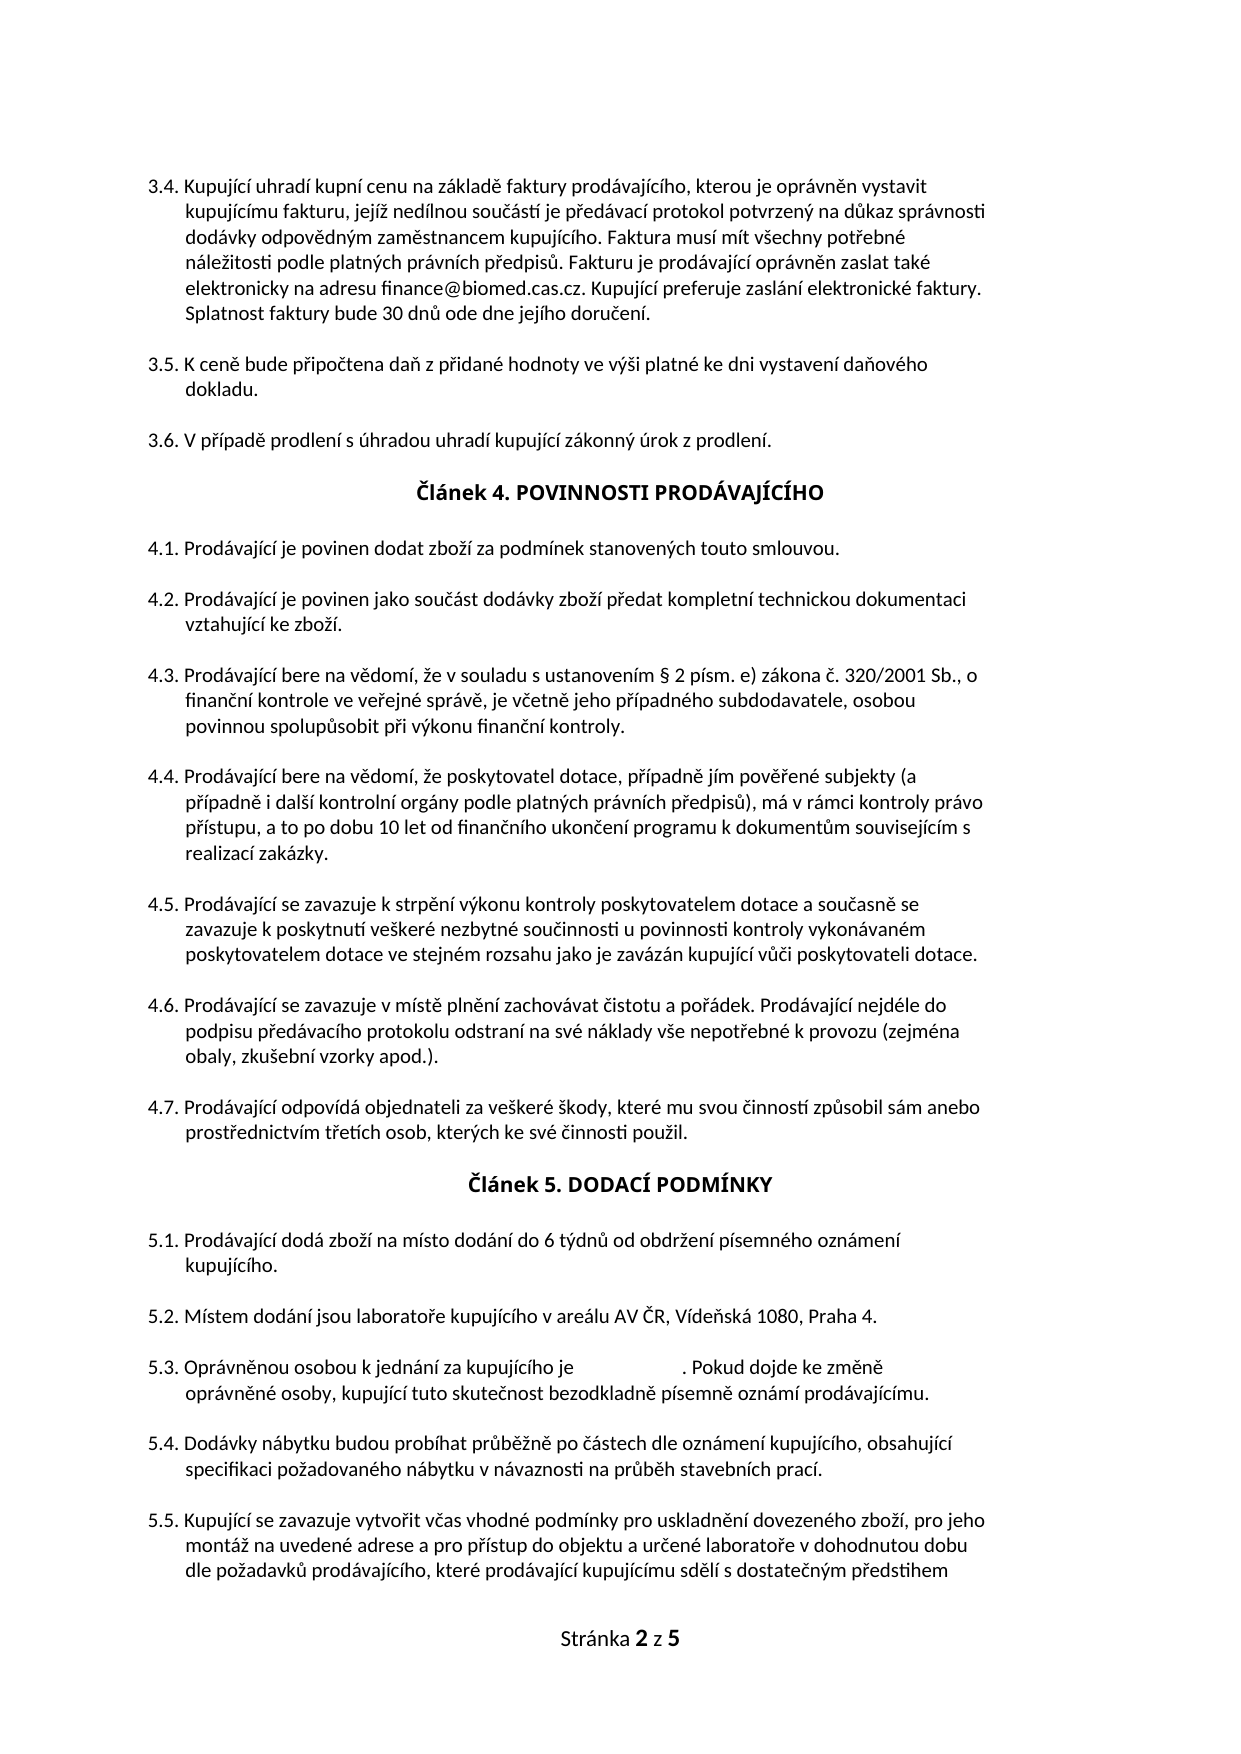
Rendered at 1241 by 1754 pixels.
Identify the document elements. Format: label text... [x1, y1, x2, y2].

text kupujícího. [148, 1253, 1093, 1278]
text dle požadavků prodávajícího, které prodávající kupujícímu sdělí s dostatečným předstihem [148, 1558, 1093, 1583]
text finanční kontrole ve veřejné správě, je včetně jeho případného subdodavatele, osobou [148, 687, 1093, 713]
text 3.4. Kupující uhradí kupní cenu na základě faktury prodávajícího, kterou je oprávněn vystavit [148, 173, 1093, 198]
text Splatnost faktury bude 30 dnů ode dne jejího doručení. [148, 300, 1093, 326]
text 5.1. Prodávající dodá zboží na místo dodání do 6 týdnů od obdržení písemného oznámení [148, 1227, 1093, 1253]
text 4.3. Prodávající bere na vědomí, že v souladu s ustanovením § 2 písm. e) zákona č. 320/2001 Sb., o [148, 662, 1093, 687]
text zavazuje k poskytnutí veškeré nezbytné součinnosti u povinnosti kontroly vykonávaném [148, 916, 1093, 942]
text 4.1. Prodávající je povinen dodat zboží za podmínek stanovených touto smlouvou. [148, 535, 1093, 560]
text 5.5. Kupující se zavazuje vytvořit včas vhodné podmínky pro uskladnění dovezeného zboží, pro jeho [148, 1507, 1093, 1532]
text 3.6. V případě prodlení s úhradou uhradí kupující zákonný úrok z prodlení. [148, 427, 1093, 453]
text vztahující ke zboží. [148, 611, 1093, 637]
text 3.5. K ceně bude připočtena daň z přidané hodnoty ve výši platné ke dni vystavení daňového [148, 351, 1093, 376]
text prostřednictvím třetích osob, kterých ke své činnosti použil. [148, 1119, 1093, 1145]
text dokladu. [148, 376, 1093, 402]
text 4.6. Prodávající se zavazuje v místě plnění zachovávat čistotu a pořádek. Prodávající nejdéle do [148, 992, 1093, 1018]
text povinnou spolupůsobit při výkonu finanční kontroly. [148, 713, 1093, 738]
text 4.5. Prodávající se zavazuje k strpění výkonu kontroly poskytovatelem dotace a současně se [148, 891, 1093, 916]
text případně i další kontrolní orgány podle platných právních předpisů), má v rámci kontroly právo [148, 789, 1093, 814]
text kupujícímu fakturu, jejíž nedílnou součástí je předávací protokol potvrzený na důkaz správnosti [148, 198, 1093, 224]
text elektronicky na adresu finance@biomed.cas.cz. Kupující preferuje zaslání elektronické faktury. [148, 275, 1093, 300]
text podpisu předávacího protokolu odstraní na své náklady vše nepotřebné k provozu (zejména [148, 1018, 1093, 1043]
text 4.7. Prodávající odpovídá objednateli za veškeré škody, které mu svou činností způsobil sám anebo [148, 1094, 1093, 1119]
text 5.2. Místem dodání jsou laboratoře kupujícího v areálu AV ČR, Vídeňská 1080, Praha 4. [148, 1303, 1093, 1329]
text 4.4. Prodávající bere na vědomí, že poskytovatel dotace, případně jím pověřené subjekty (a [148, 764, 1093, 789]
text dodávky odpovědným zaměstnancem kupujícího. Faktura musí mít všechny potřebné [148, 224, 1093, 249]
text 4.2. Prodávající je povinen jako součást dodávky zboží předat kompletní technickou dokumentaci [148, 586, 1093, 611]
text náležitosti podle platných právních předpisů. Fakturu je prodávající oprávněn zaslat také [148, 249, 1093, 275]
text specifikaci požadovaného nábytku v návaznosti na průběh stavebních prací. [148, 1456, 1093, 1481]
text 5.4. Dodávky nábytku budou probíhat průběžně po částech dle oznámení kupujícího, obsahující [148, 1431, 1093, 1456]
text přístupu, a to po dobu 10 let od finančního ukončení programu k dokumentům souvisejícím s [148, 814, 1093, 840]
text poskytovatelem dotace ve stejném rozsahu jako je zavázán kupující vůči poskytovateli dotace. [148, 942, 1093, 967]
text realizací zakázky. [148, 840, 1093, 865]
text oprávněné osoby, kupující tuto skutečnost bezodkladně písemně oznámí prodávajícímu. [148, 1380, 1093, 1405]
text 5.3. Oprávněnou osobou k jednání za kupujícího je . Pokud dojde ke změně [148, 1354, 1093, 1380]
text Článek 5. DODACÍ PODMÍNKY [148, 1170, 1093, 1199]
text Článek 4. POVINNOSTI PRODÁVAJÍCÍHO [148, 478, 1093, 506]
text obaly, zkušební vzorky apod.). [148, 1043, 1093, 1069]
text montáž na uvedené adrese a pro přístup do objektu a určené laboratoře v dohodnutou dobu [148, 1532, 1093, 1558]
